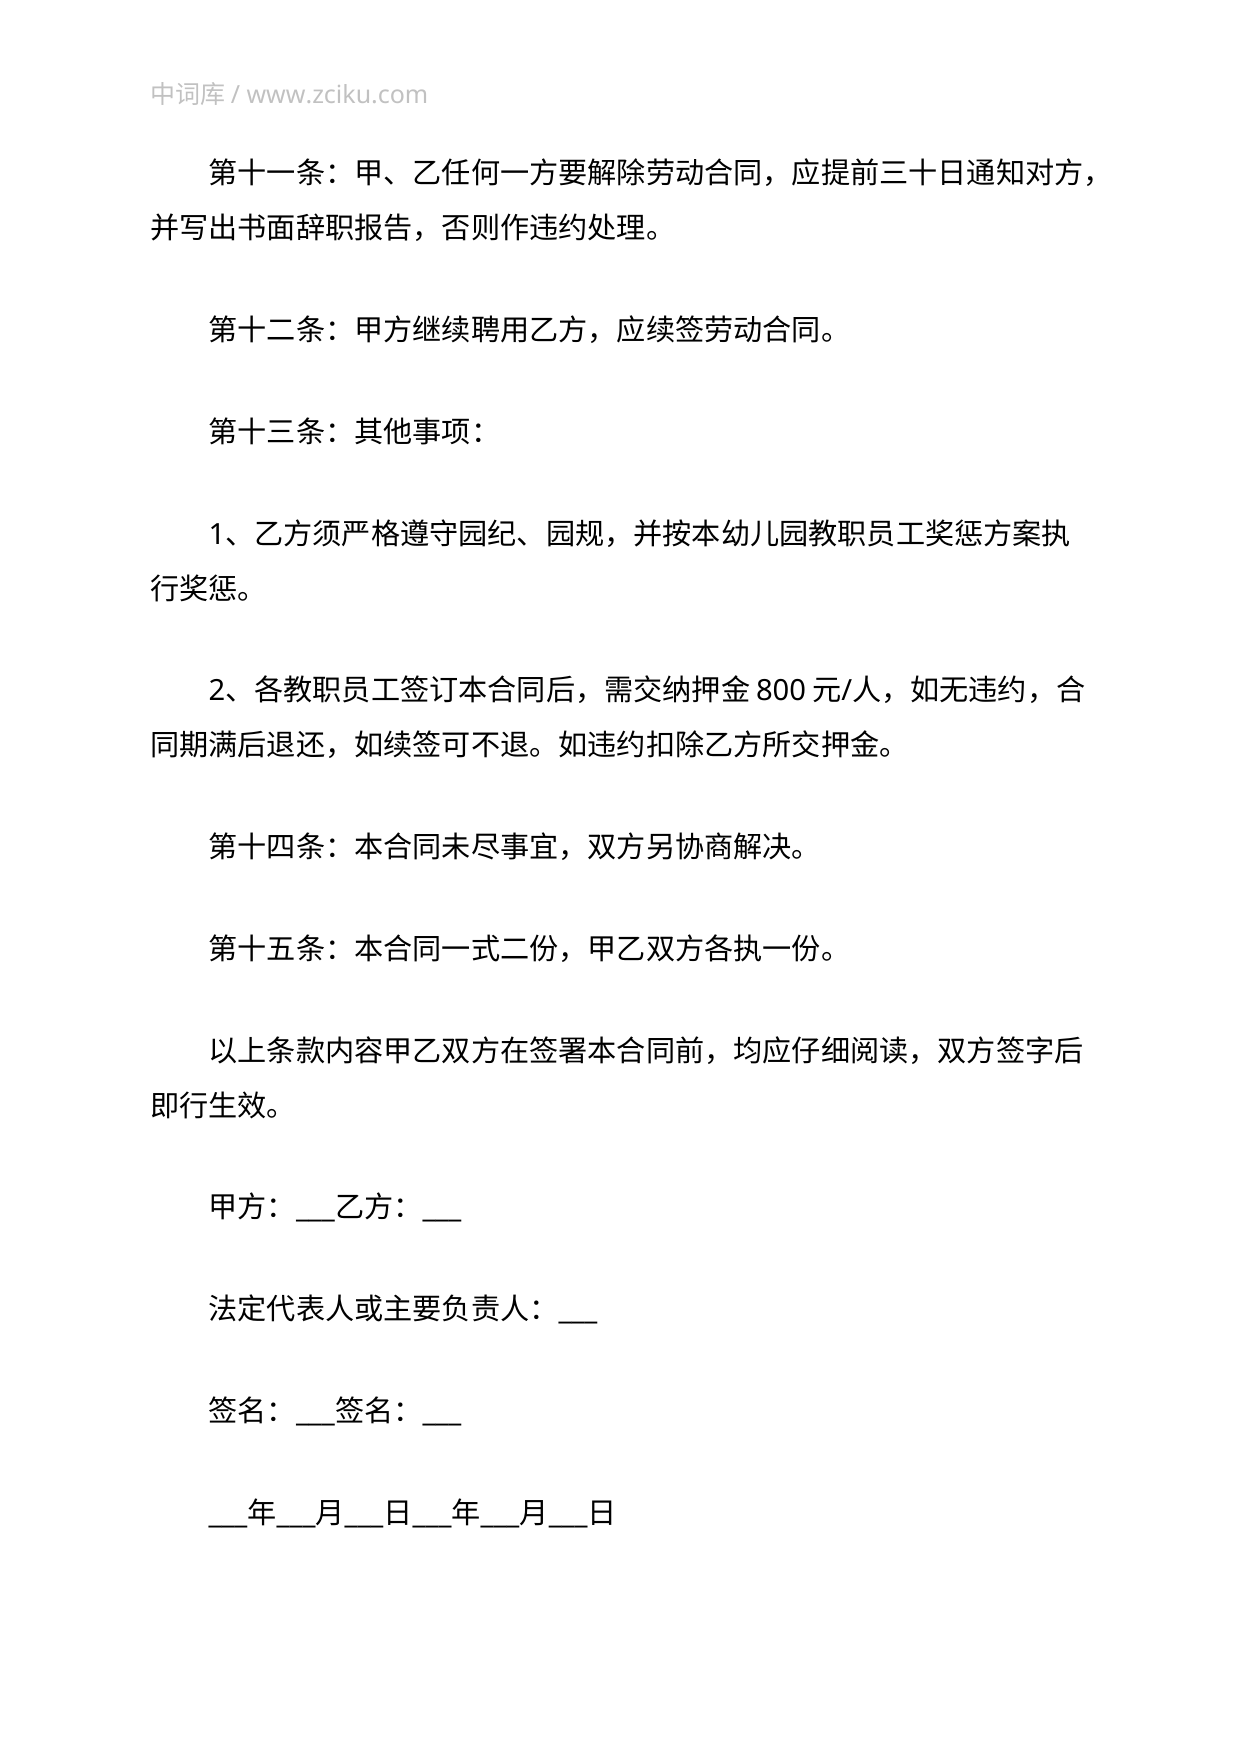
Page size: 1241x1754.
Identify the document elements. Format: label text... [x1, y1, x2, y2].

text 1、乙方须严格遵守园纪、园规，并按本幼儿园教职员工奖惩方案执行奖惩。 [150, 510, 1090, 607]
text 签名：___签名：___ [150, 1388, 1090, 1430]
text 第十一条：甲、乙任何一方要解除劳动合同，应提前三十日通知对方，并写出书面辞职报告，否则作违约处理。 [150, 150, 1090, 247]
text 第十二条：甲方继续聘用乙方，应续签劳动合同。 [150, 307, 1090, 349]
text 甲方：___乙方：___ [150, 1184, 1090, 1226]
text 第十四条：本合同未尽事宜，双方另协商解决。 [150, 824, 1090, 866]
text 2、各教职员工签订本合同后，需交纳押金800元/人，如无违约，合同期满后退还，如续签可不退。如违约扣除乙方所交押金。 [150, 667, 1090, 764]
text 法定代表人或主要负责人：___ [150, 1286, 1090, 1328]
text 第十三条：其他事项： [150, 408, 1090, 451]
text 第十五条：本合同一式二份，甲乙双方各执一份。 [150, 926, 1090, 968]
text 以上条款内容甲乙双方在签署本合同前，均应仔细阅读，双方签字后即行生效。 [150, 1027, 1090, 1124]
text ___年___月___日___年___月___日 [150, 1490, 1090, 1532]
